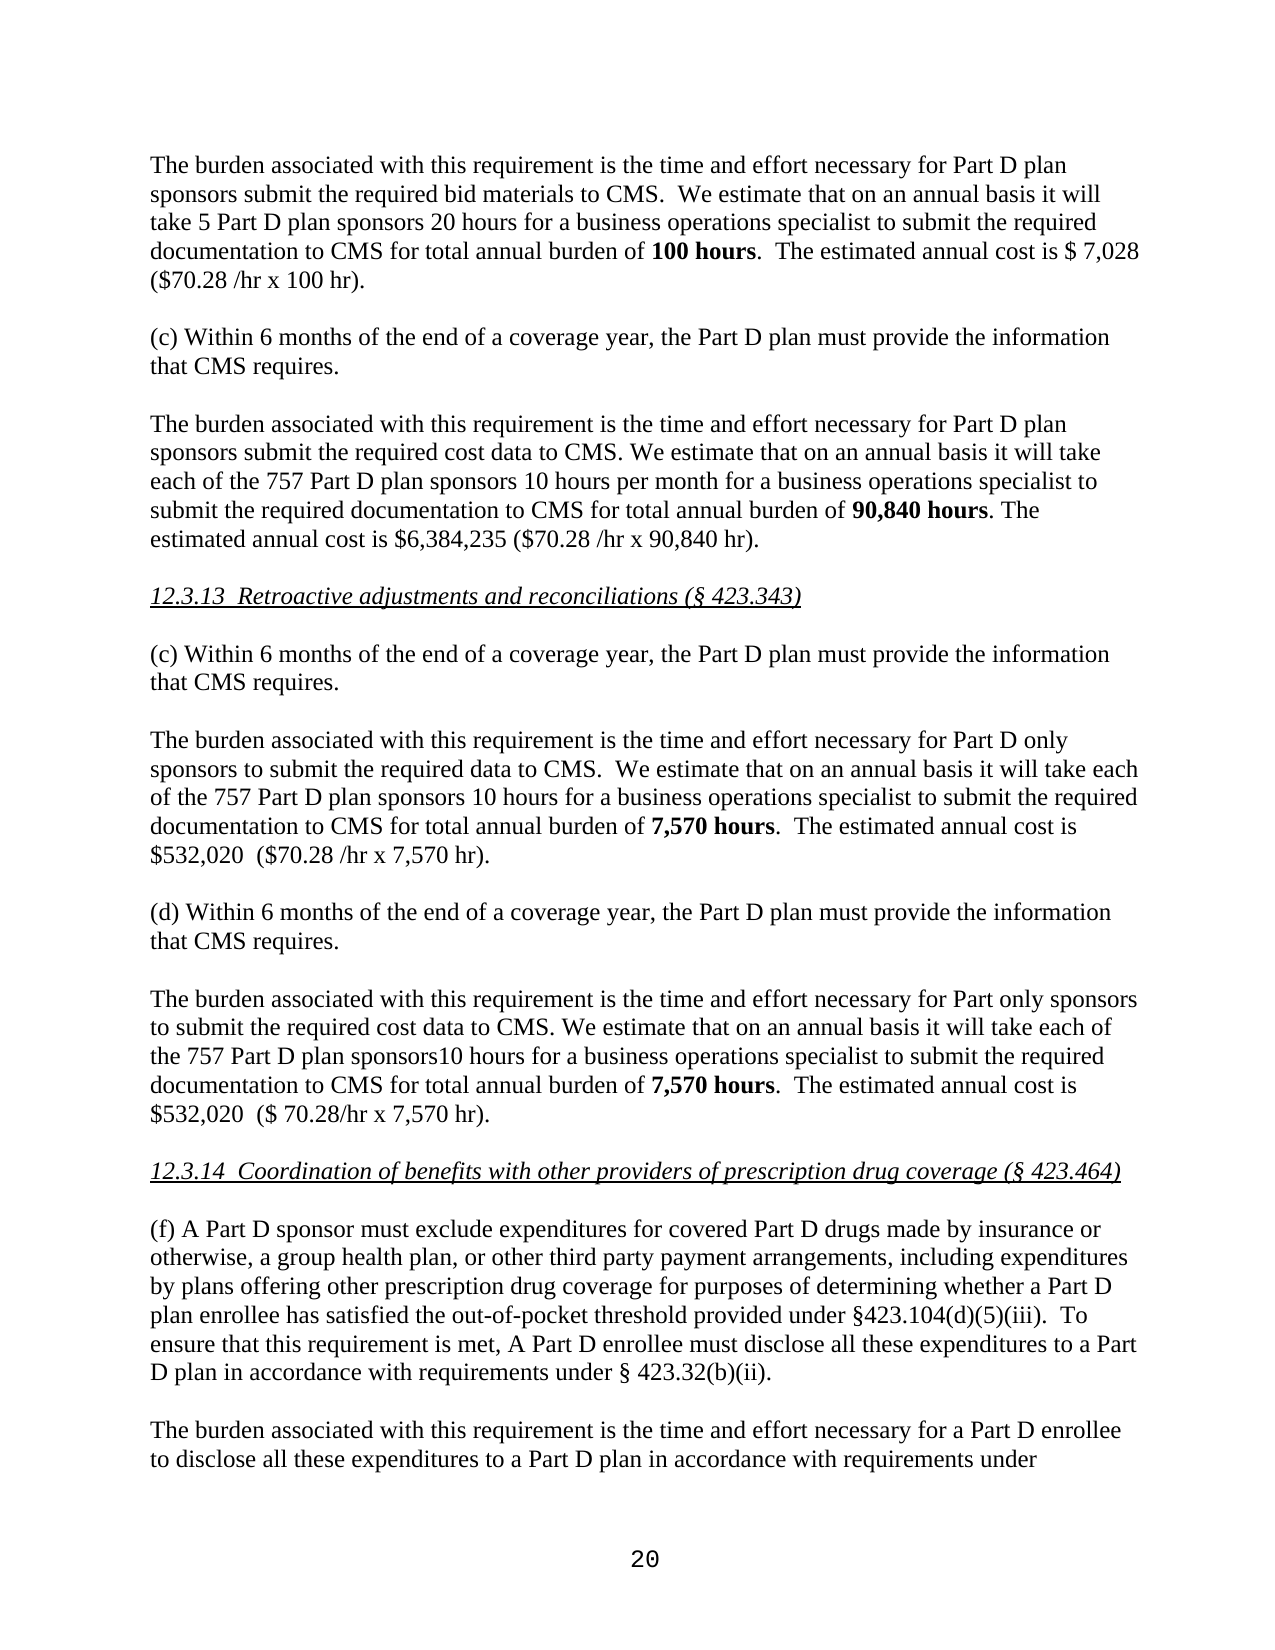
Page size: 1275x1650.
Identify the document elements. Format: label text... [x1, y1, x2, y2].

text (d) Within 6 months of the end of a coverage year, the Part D plan must provide the information that CMS requires. [150, 897, 1140, 955]
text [150, 1415, 1140, 1472]
text The burden associated with this requirement is the time and effort necessary for Part D plan sponsors submit the required bid materials to CMS. We estimate that on an annual basis it will take 5 Part D plan sponsors 20 hours for a business operations specialist to submit the required documentation to CMS for total annual burden of 100 hours. The estimated annual cost is $ 7,028 ($70.28 /hr x 100 hr). [150, 150, 1140, 294]
text (f) A Part D sponsor must exclude expenditures for covered Part D drugs made by insurance or otherwise, a group health plan, or other third party payment arrangements, including expenditures by plans offering other prescription drug coverage for purposes of determining whether a Part D plan enrollee has satisfied the out-of-pocket threshold provided under §423.104(d)(5)(iii). To ensure that this requirement is met, A Part D enrollee must disclose all these expenditures to a Part D plan in accordance with requirements under § 423.32(b)(ii). [150, 1214, 1140, 1386]
text (c) Within 6 months of the end of a coverage year, the Part D plan must provide the information that CMS requires. [150, 639, 1140, 696]
text 12.3.14 Coordination of benefits with other providers of prescription drug coverage (§ 423.464) [150, 1156, 1140, 1185]
text (c) Within 6 months of the end of a coverage year, the Part D plan must provide the information that CMS requires. [150, 322, 1140, 380]
text The burden associated with this requirement is the time and effort necessary for Part D plan sponsors submit the required cost data to CMS. We estimate that on an annual basis it will take each of the 757 Part D plan sponsors 10 hours per month for a business operations specialist to submit the required documentation to CMS for total annual burden of 90,840 hours. The estimated annual cost is $6,384,235 ($70.28 /hr x 90,840 hr). [150, 409, 1140, 552]
text 12.3.13 Retroactive adjustments and reconciliations (§ 423.343) [150, 581, 1140, 610]
text The burden associated with this requirement is the time and effort necessary for Part D only sponsors to submit the required data to CMS. We estimate that on an annual basis it will take each of the 757 Part D plan sponsors 10 hours for a business operations specialist to submit the required documentation to CMS for total annual burden of 7,570 hours. The estimated annual cost is $532,020 ($70.28 /hr x 7,570 hr). [150, 725, 1140, 869]
text The burden associated with this requirement is the time and effort necessary for Part only sponsors to submit the required cost data to CMS. We estimate that on an annual basis it will take each of the 757 Part D plan sponsors10 hours for a business operations specialist to submit the required documentation to CMS for total annual burden of 7,570 hours. The estimated annual cost is $532,020 ($ 70.28/hr x 7,570 hr). [150, 984, 1140, 1127]
